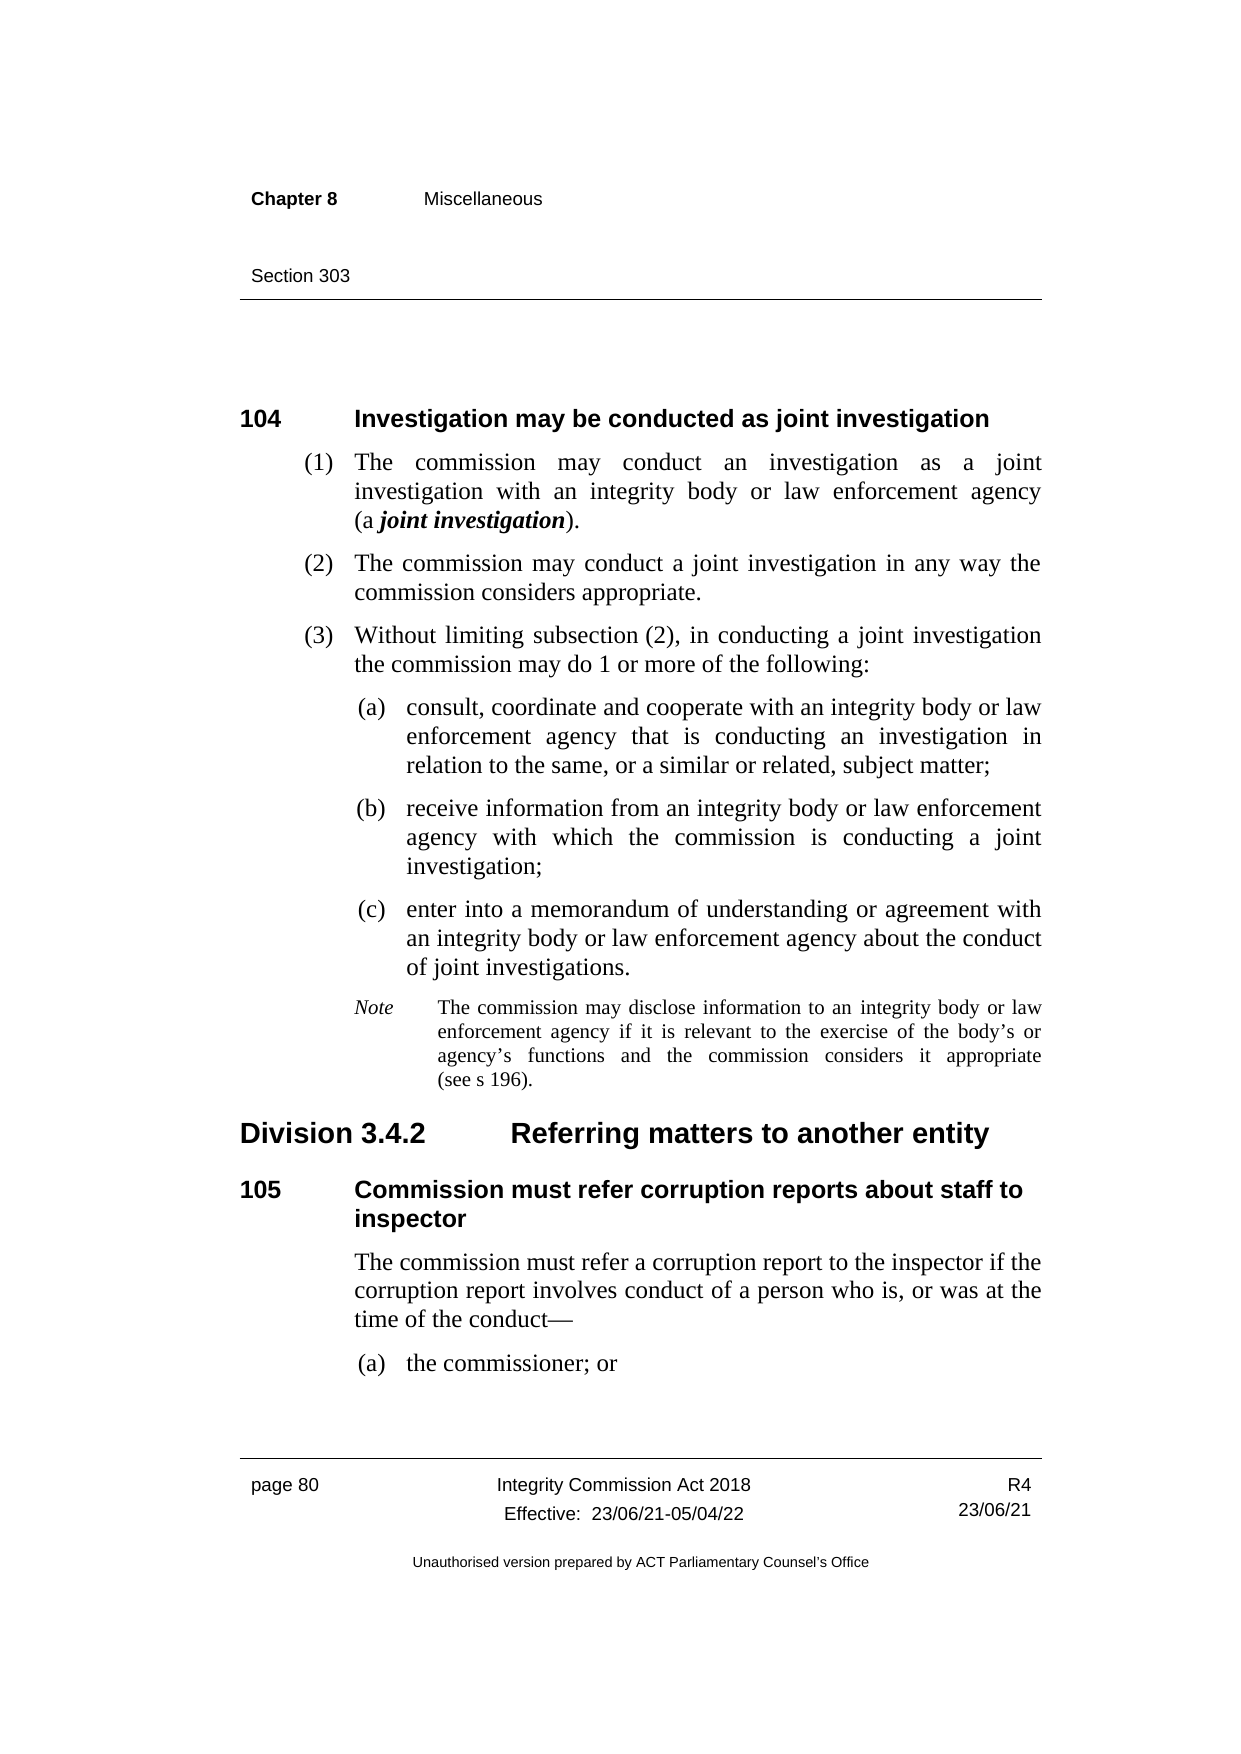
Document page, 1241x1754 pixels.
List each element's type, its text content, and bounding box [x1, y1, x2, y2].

text (b) receive information from an integrity body or law enforcement agency with which the commission is conducting a joint investigation; [239, 793, 1042, 879]
text (c) enter into a memorandum of understanding or agreement with an integrity body or law enforcement agency about the conduct of joint investigations. [239, 894, 1042, 980]
text (a) consult, coordinate and cooperate with an integrity body or law enforcement agency that is conducting an investigation in relation to the same, or a similar or related, subject matter; [239, 692, 1042, 779]
text (2) The commission may conduct a joint investigation in any way the commission considers appropriate. [239, 548, 1042, 606]
text (1) The commission may conduct an investigation as a joint investigation with an integrity body or law enforcement agency (a joint investigation). [239, 447, 1042, 534]
text (3) Without limiting subsection (2), in conducting a joint investigation the commission may do 1 or more of the following: [239, 620, 1042, 678]
text 105 Commission must refer corruption reports about staff to inspector [239, 1175, 1042, 1232]
text Note The commission may disclose information to an integrity body or law enforcement agency if it is relevant to the exercise of the body’s or agency’s functions and the commission considers it appropriate (see s 196). [354, 995, 1042, 1091]
text The commission must refer a corruption report to the inspector if the corruption report involves conduct of a person who is, or was at the time of the conduct— [354, 1247, 1042, 1333]
text 104 Investigation may be conducted as joint investigation [239, 404, 1042, 433]
text Division 3.4.2 Referring matters to another entity [239, 1116, 1042, 1150]
text (a) the commissioner; or [239, 1348, 1042, 1376]
